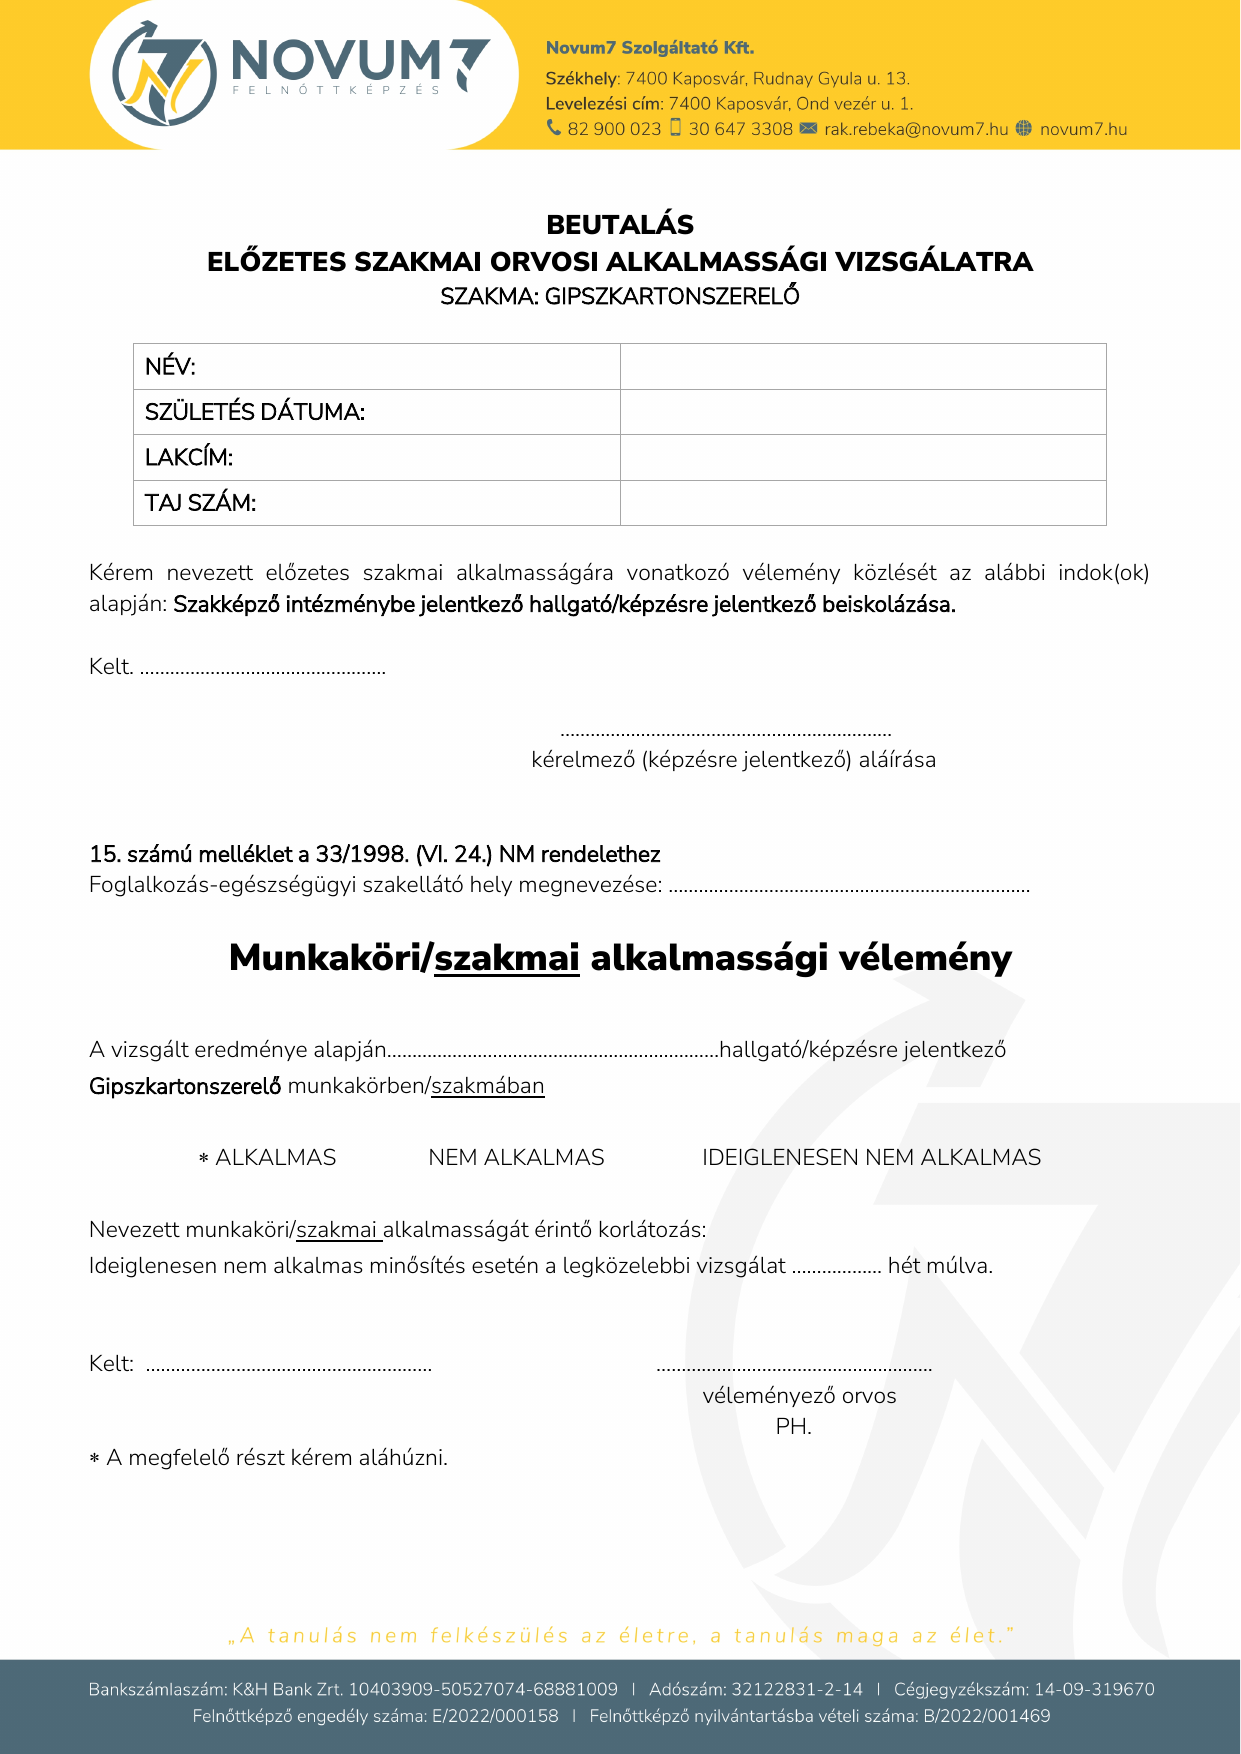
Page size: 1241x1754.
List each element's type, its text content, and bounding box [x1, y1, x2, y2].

text ………………………………………………………… [89, 713, 1152, 745]
text A vizsgált eredménye alapján…………………………………………………………hallgató/képzésre jelentkező Gipszkartonszerelő munkakörben/szakmában [89, 1034, 1152, 1102]
text A megfelelő részt kérem aláhúzni. [89, 1442, 1152, 1473]
text Nevezett munkaköri/szakmai alkalmasságát érintő korlátozás: [89, 1214, 1152, 1245]
picture [0, 0, 1241, 1754]
table_cell TAJ SZÁM: [134, 481, 620, 525]
text véleményező orvos [89, 1380, 1152, 1411]
text 15. számú melléklet a 33/1998. (VI. 24.) NM rendelethez [89, 838, 1152, 870]
text Ideiglenesen nem alkalmas minősítés esetén a legközelebbi vizsgálat ……………... hét múlva. [89, 1250, 1152, 1281]
table_cell [621, 435, 1106, 479]
text Kelt: ………………………………………………… ………………………………………………. [89, 1348, 1152, 1380]
text SZAKMA: GIPSZKARTONSZERELŐ [89, 281, 1152, 312]
text kérelmező (képzésre jelentkező) aláírása [89, 745, 1152, 776]
text PH. [89, 1411, 1152, 1442]
text ELŐZETES SZAKMAI ORVOSI ALKALMASSÁGI VIZSGÁLATRA [89, 244, 1152, 281]
text Kérem nevezett előzetes szakmai alkalmasságára vonatkozó vélemény közlését az alábbi indok(ok) alapján: Szakképző intézménybe jelentkező hallgató/képzésre jelentkező beiskolázása. [89, 557, 1152, 620]
text Munkaköri/szakmai alkalmassági vélemény [89, 932, 1152, 983]
table_cell LAKCÍM: [134, 435, 620, 479]
text BEUTALÁS [89, 207, 1152, 244]
table_cell SZÜLETÉS DÁTUMA: [134, 390, 620, 434]
table_cell [621, 481, 1106, 525]
text Foglalkozás-egészségügyi szakellátó hely megnevezése: ……………………………………………………………… [89, 870, 1152, 901]
table_header NÉV: [134, 344, 620, 389]
table_header [621, 344, 1106, 389]
text ALKALMAS NEM ALKALMAS IDEIGLENESEN NEM ALKALMAS [89, 1142, 1152, 1173]
text Kelt. …………………………………………. [89, 651, 1152, 682]
table_cell [621, 390, 1106, 434]
